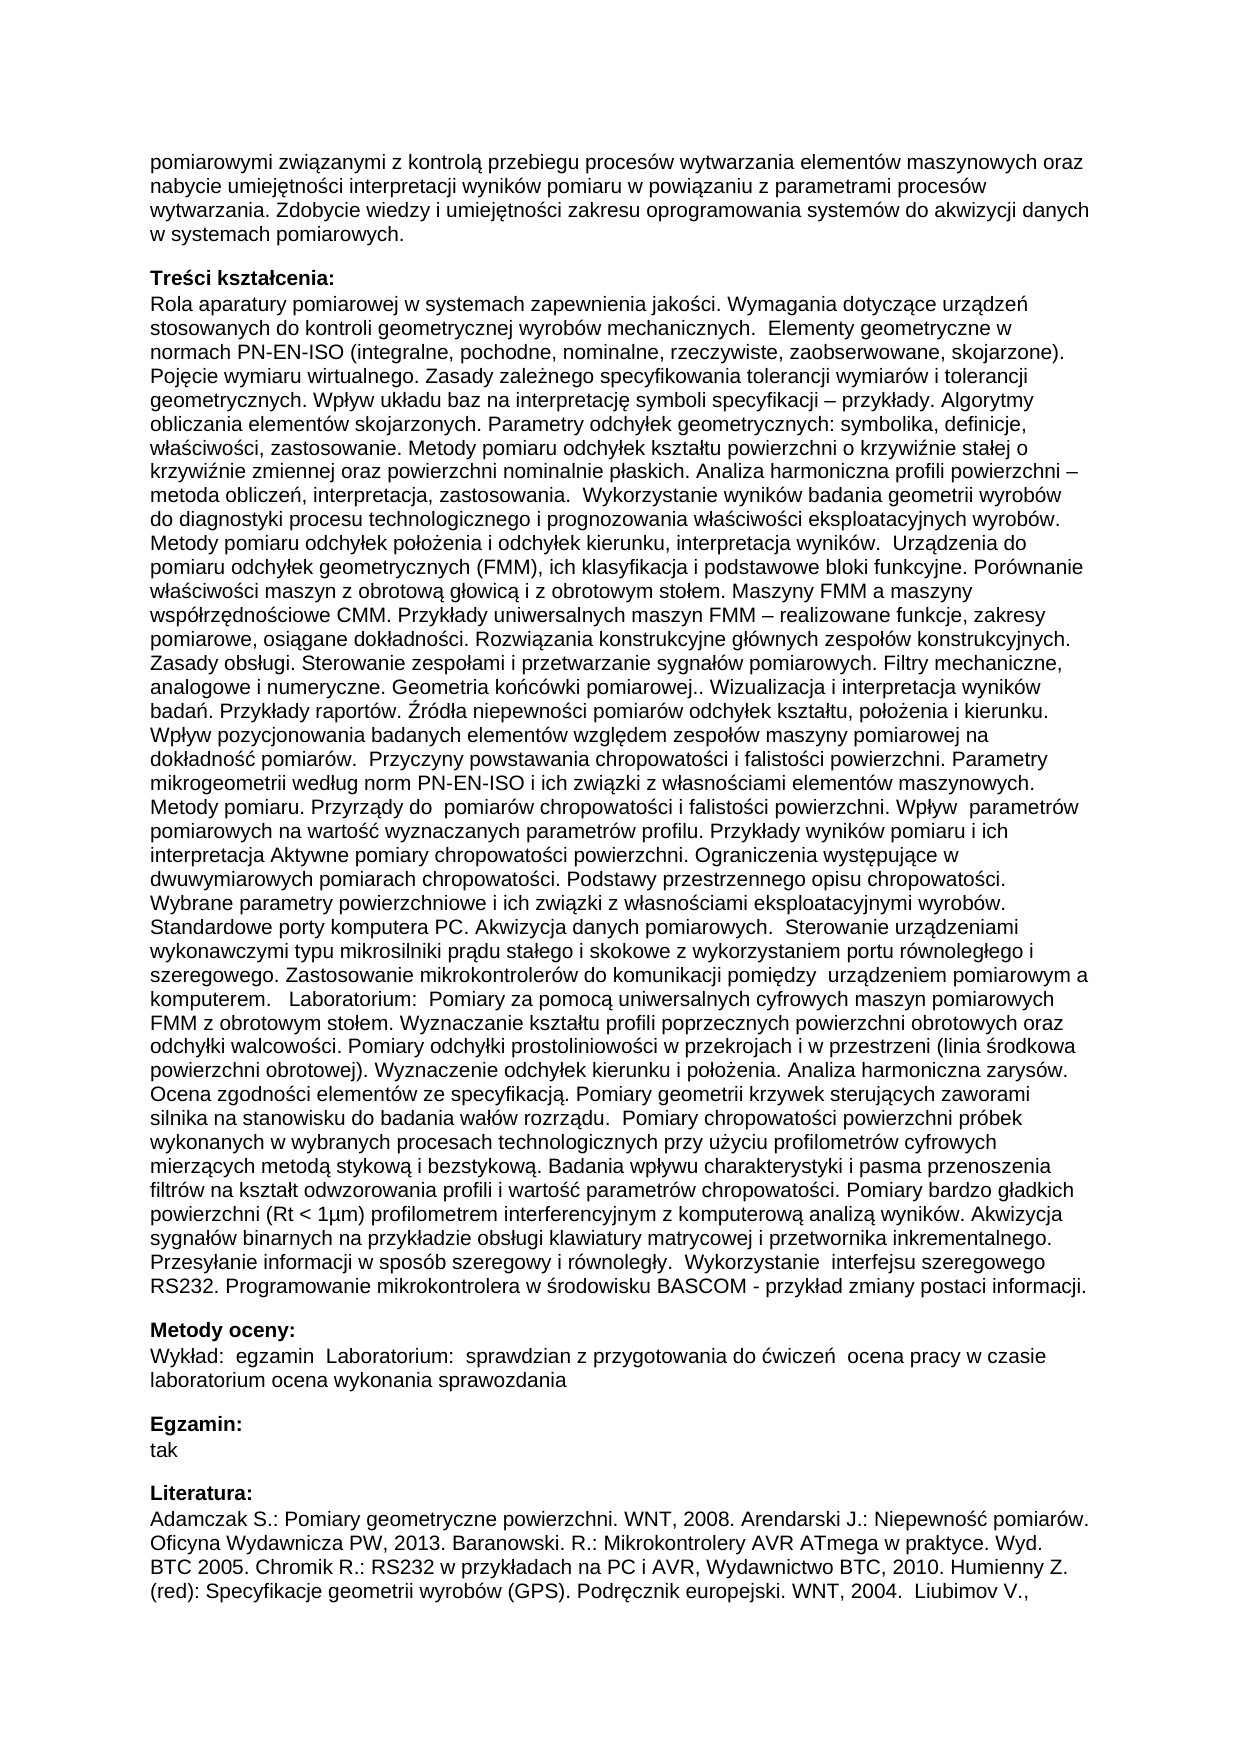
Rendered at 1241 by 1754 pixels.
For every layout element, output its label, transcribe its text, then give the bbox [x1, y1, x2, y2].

text Egzamin: [150, 1411, 1090, 1435]
text Rola aparatury pomiarowej w systemach zapewnienia jakości. Wymagania dotyczące urządzeń stosowanych do kontroli geometrycznej wyrobów mechanicznych. Elementy geometryczne w normach PN-EN-ISO (integralne, pochodne, nominalne, rzeczywiste, zaobserwowane, skojarzone). Pojęcie wymiaru wirtualnego. Zasady zależnego specyfikowania tolerancji wymiarów i tolerancji geometrycznych. Wpływ układu baz na interpretację symboli specyfikacji – przykłady. Algorytmy obliczania elementów skojarzonych. Parametry odchyłek geometrycznych: symbolika, definicje, właściwości, zastosowanie. Metody pomiaru odchyłek kształtu powierzchni o krzywiźnie stałej o krzywiźnie zmiennej oraz powierzchni nominalnie płaskich. Analiza harmoniczna profili powierzchni – metoda obliczeń, interpretacja, zastosowania. Wykorzystanie wyników badania geometrii wyrobów do diagnostyki procesu technologicznego i prognozowania właściwości eksploatacyjnych wyrobów. Metody pomiaru odchyłek położenia i odchyłek kierunku, interpretacja wyników. Urządzenia do pomiaru odchyłek geometrycznych (FMM), ich klasyfikacja i podstawowe bloki funkcyjne. Porównanie właściwości maszyn z obrotową głowicą i z obrotowym stołem. Maszyny FMM a maszyny współrzędnościowe CMM. Przykłady uniwersalnych maszyn FMM – realizowane funkcje, zakresy pomiarowe, osiągane dokładności. Rozwiązania konstrukcyjne głównych zespołów konstrukcyjnych. Zasady obsługi. Sterowanie zespołami i przetwarzanie sygnałów pomiarowych. Filtry mechaniczne, analogowe i numeryczne. Geometria końcówki pomiarowej.. Wizualizacja i interpretacja wyników badań. Przykłady raportów. Źródła niepewności pomiarów odchyłek kształtu, położenia i kierunku. Wpływ pozycjonowania badanych elementów względem zespołów maszyny pomiarowej na dokładność pomiarów. Przyczyny powstawania chropowatości i falistości powierzchni. Parametry mikrogeometrii według norm PN-EN-ISO i ich związki z własnościami elementów maszynowych. Metody pomiaru. Przyrządy do pomiarów chropowatości i falistości powierzchni. Wpływ parametrów pomiarowych na wartość wyznaczanych parametrów profilu. Przykłady wyników pomiaru i ich interpretacja Aktywne pomiary chropowatości powierzchni. Ograniczenia występujące w dwuwymiarowych pomiarach chropowatości. Podstawy przestrzennego opisu chropowatości. Wybrane parametry powierzchniowe i ich związki z własnościami eksploatacyjnymi wyrobów. Standardowe porty komputera PC. Akwizycja danych pomiarowych. Sterowanie urządzeniami wykonawczymi typu mikrosilniki prądu stałego i skokowe z wykorzystaniem portu równoległego i szeregowego. Zastosowanie mikrokontrolerów do komunikacji pomiędzy urządzeniem pomiarowym a komputerem. Laboratorium: Pomiary za pomocą uniwersalnych cyfrowych maszyn pomiarowych FMM z obrotowym stołem. Wyznaczanie kształtu profili poprzecznych powierzchni obrotowych oraz odchyłki walcowości. Pomiary odchyłki prostoliniowości w przekrojach i w przestrzeni (linia środkowa powierzchni obrotowej). Wyznaczenie odchyłek kierunku i położenia. Analiza harmoniczna zarysów. Ocena zgodności elementów ze specyfikacją. Pomiary geometrii krzywek sterujących zaworami silnika na stanowisku do badania wałów rozrządu. Pomiary chropowatości powierzchni próbek wykonanych w wybranych procesach technologicznych przy użyciu profilometrów cyfrowych mierzących metodą stykową i bezstykową. Badania wpływu charakterystyki i pasma przenoszenia filtrów na kształt odwzorowania profili i wartość parametrów chropowatości. Pomiary bardzo gładkich powierzchni (Rt < 1µm) profilometrem interferencyjnym z komputerową analizą wyników. Akwizycja sygnałów binarnych na przykładzie obsługi klawiatury matrycowej i przetwornika inkrementalnego. Przesyłanie informacji w sposób szeregowy i równoległy. Wykorzystanie interfejsu szeregowego RS232. Programowanie mikrokontrolera w środowisku BASCOM - przykład zmiany postaci informacji. [150, 292, 1090, 1298]
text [150, 150, 1090, 246]
text Metody oceny: [150, 1318, 1090, 1342]
text tak [150, 1437, 1090, 1461]
text Treści kształcenia: [150, 266, 1090, 289]
text Literatura: [150, 1481, 1090, 1505]
text Wykład: egzamin Laboratorium: sprawdzian z przygotowania do ćwiczeń ocena pracy w czasie laboratorium ocena wykonania sprawozdania [150, 1344, 1090, 1392]
